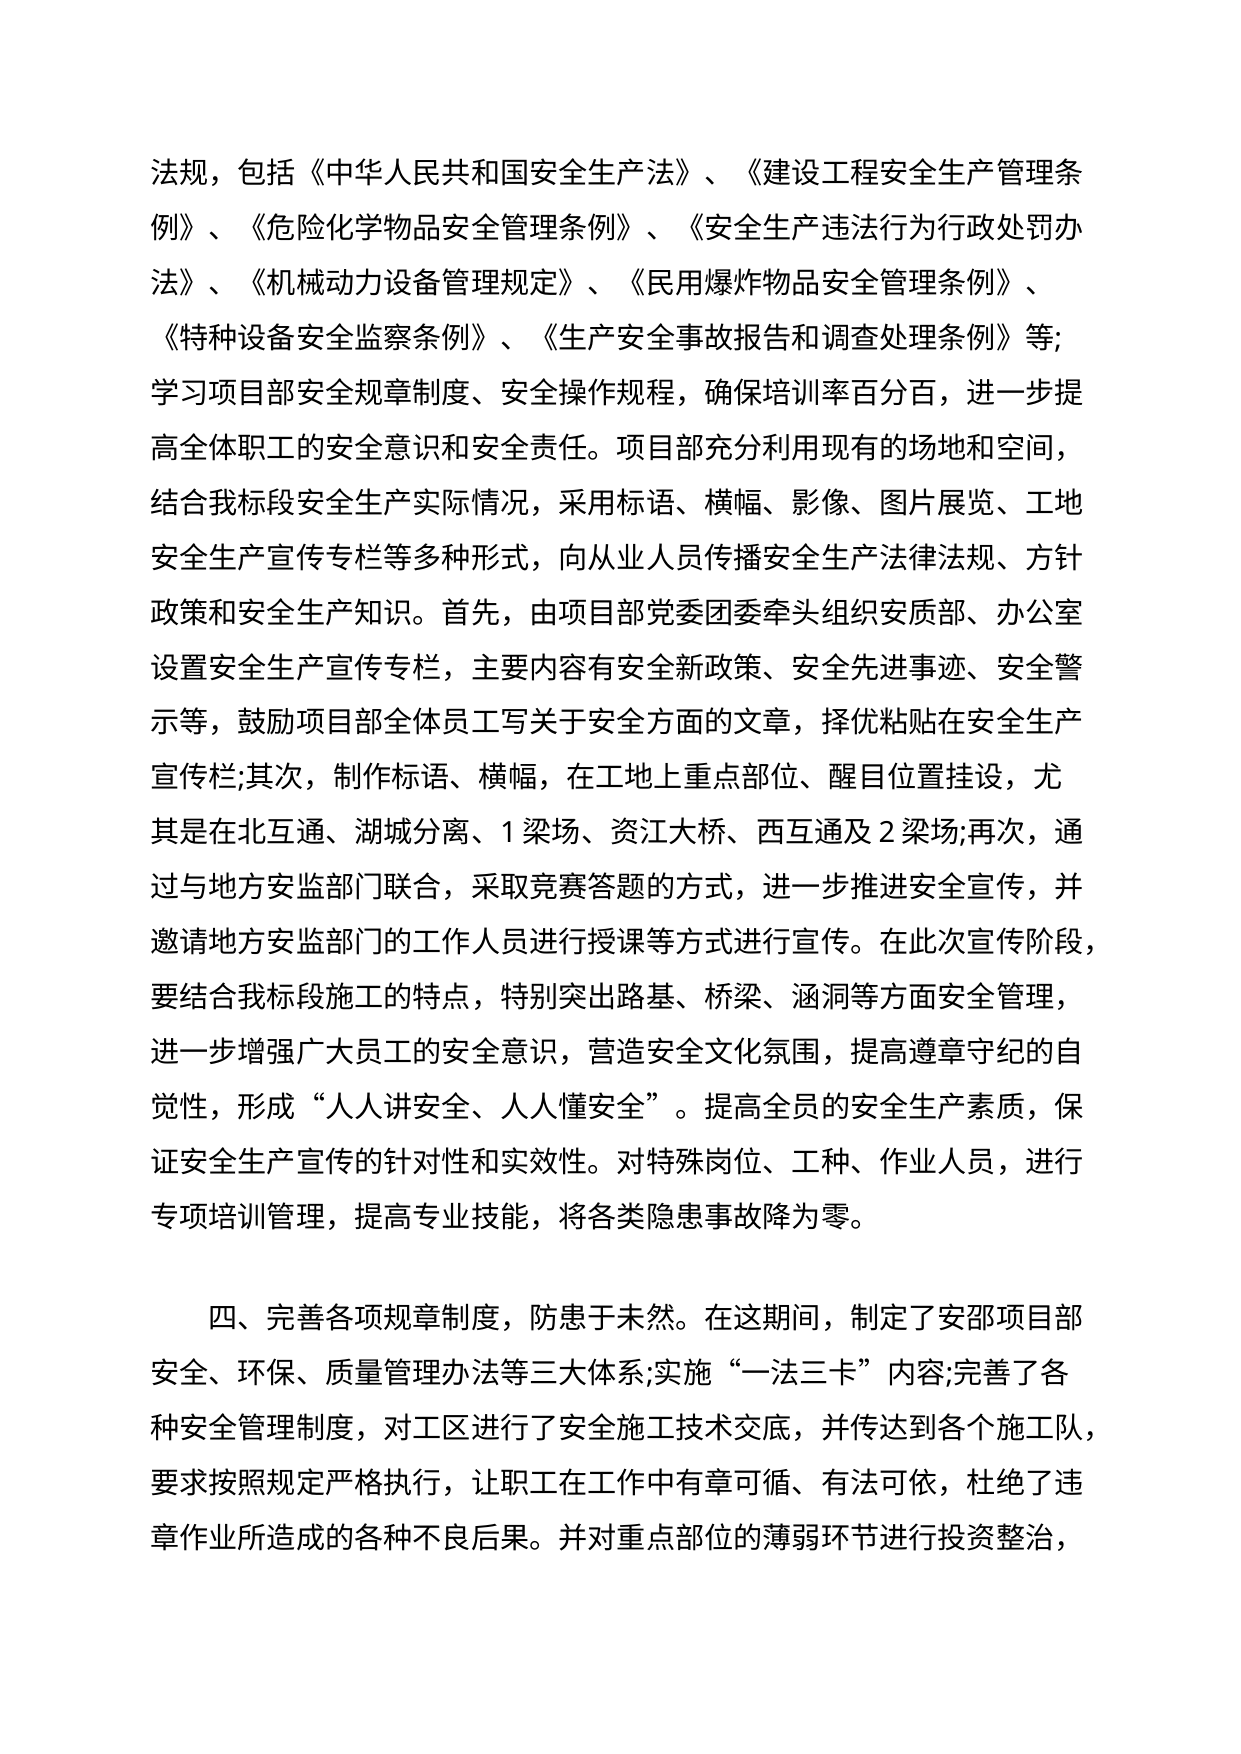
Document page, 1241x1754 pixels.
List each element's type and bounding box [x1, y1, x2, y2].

text [150, 150, 1090, 1236]
text [150, 1295, 1090, 1557]
